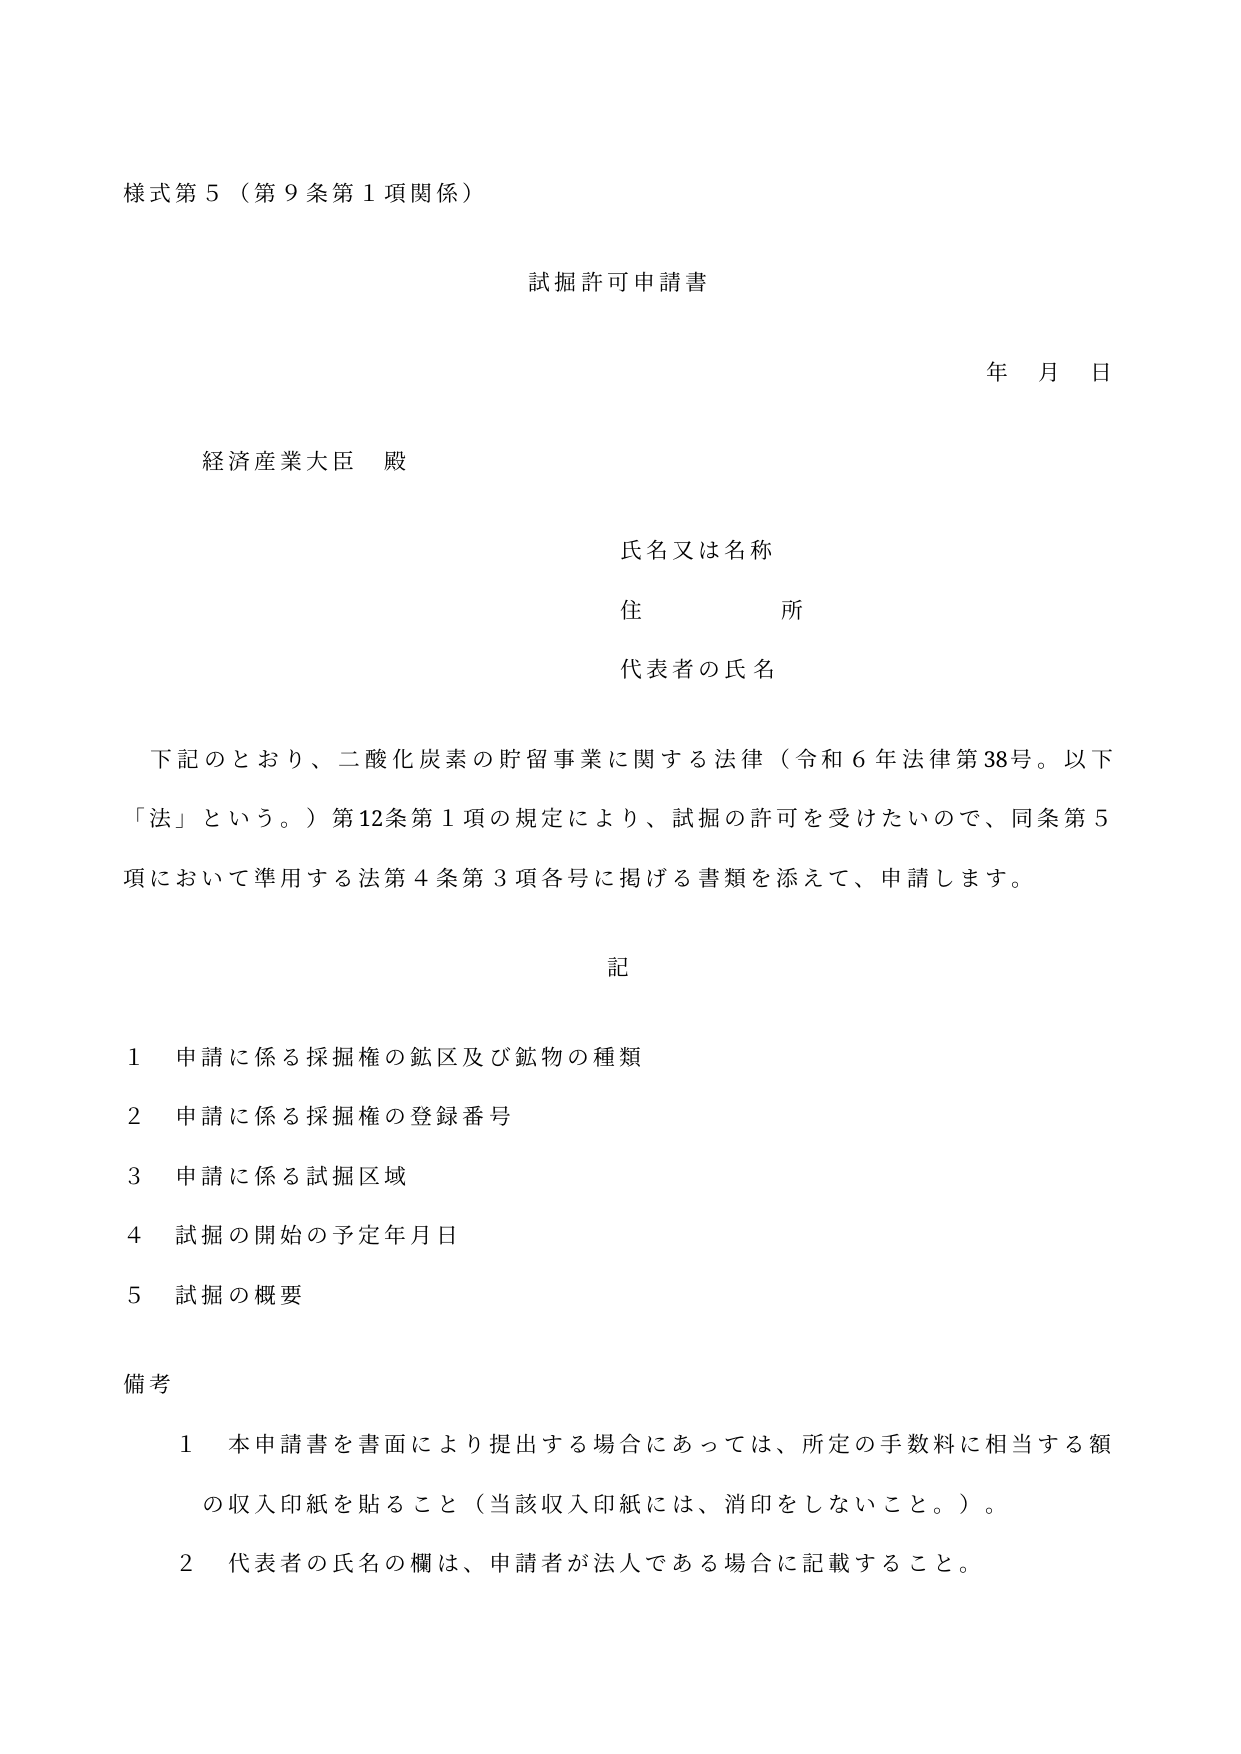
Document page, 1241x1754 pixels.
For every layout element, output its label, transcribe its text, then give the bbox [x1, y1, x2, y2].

text 年 月 日 [123, 341, 1117, 400]
text 様式第５（第９条第１項関係） [123, 162, 1117, 222]
text ２ 代表者の氏名の欄は、申請者が法人である場合に記載すること。 [149, 1532, 1117, 1592]
text ２ 申請に係る採掘権の登録番号 [123, 1086, 1117, 1145]
text 経済産業大臣 殿 [123, 430, 1117, 490]
text 氏名又は名称 [596, 519, 1117, 579]
text ４ 試掘の開始の予定年月日 [123, 1205, 1117, 1264]
text １ 本申請書を書面により提出する場合にあっては、所定の手数料に相当する額の収入印紙を貼ること（当該収入印紙には、消印をしないこと。）。 [149, 1413, 1117, 1532]
text 記 [123, 937, 1117, 996]
text 代表者の氏名 [596, 639, 1117, 698]
text 下記のとおり、二酸化炭素の貯留事業に関する法律（令和６年法律第38号。以下「法」という。）第12条第１項の規定により、試掘の許可を受けたいので、同条第５項において準用する法第４条第３項各号に掲げる書類を添えて、申請します。 [123, 728, 1117, 907]
text 試掘許可申請書 [123, 251, 1117, 311]
text １ 申請に係る採掘権の鉱区及び鉱物の種類 [123, 1026, 1117, 1086]
text ３ 申請に係る試掘区域 [123, 1145, 1117, 1205]
text 備考 [123, 1354, 1117, 1413]
text ５ 試掘の概要 [123, 1264, 1117, 1324]
text 住所 [596, 579, 1117, 639]
